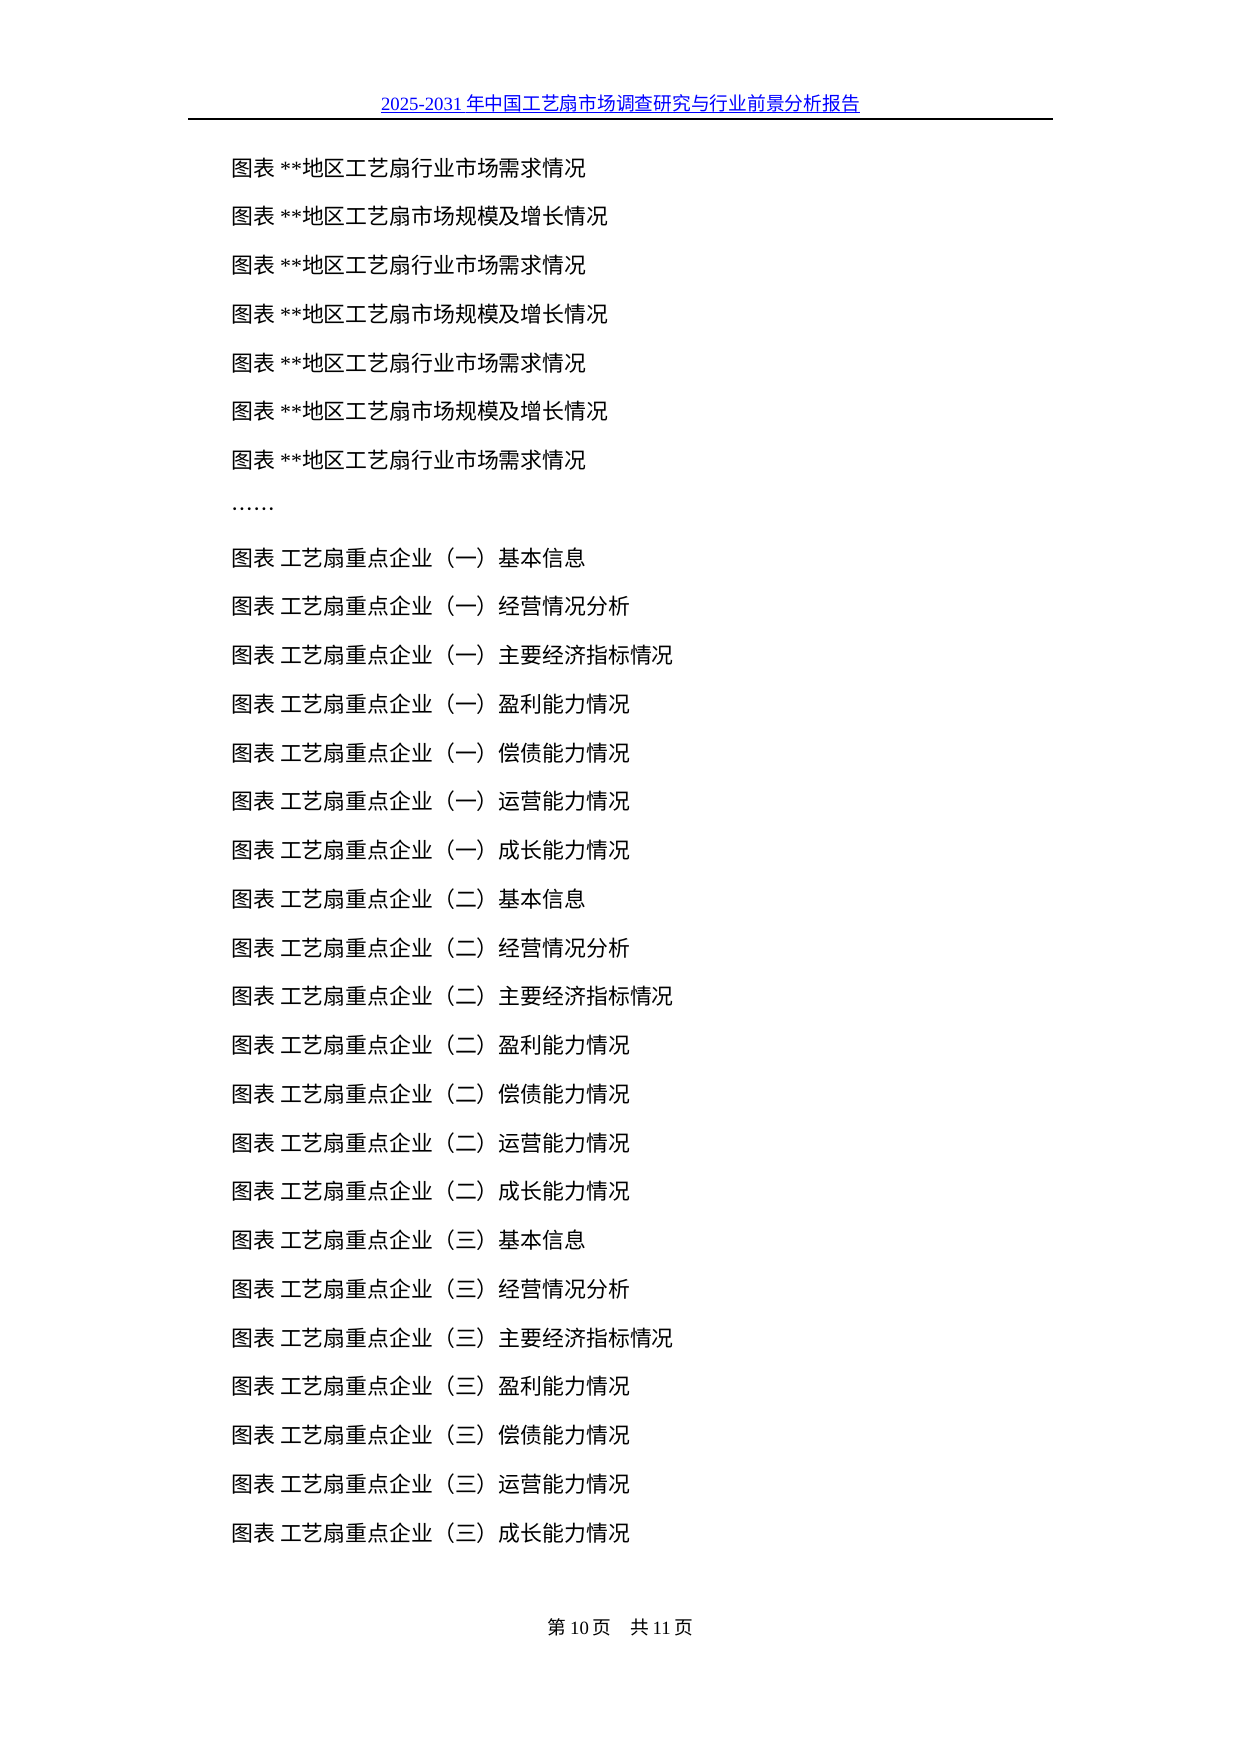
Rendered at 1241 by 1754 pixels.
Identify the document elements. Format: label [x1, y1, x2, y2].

text [187, 150, 1053, 1548]
